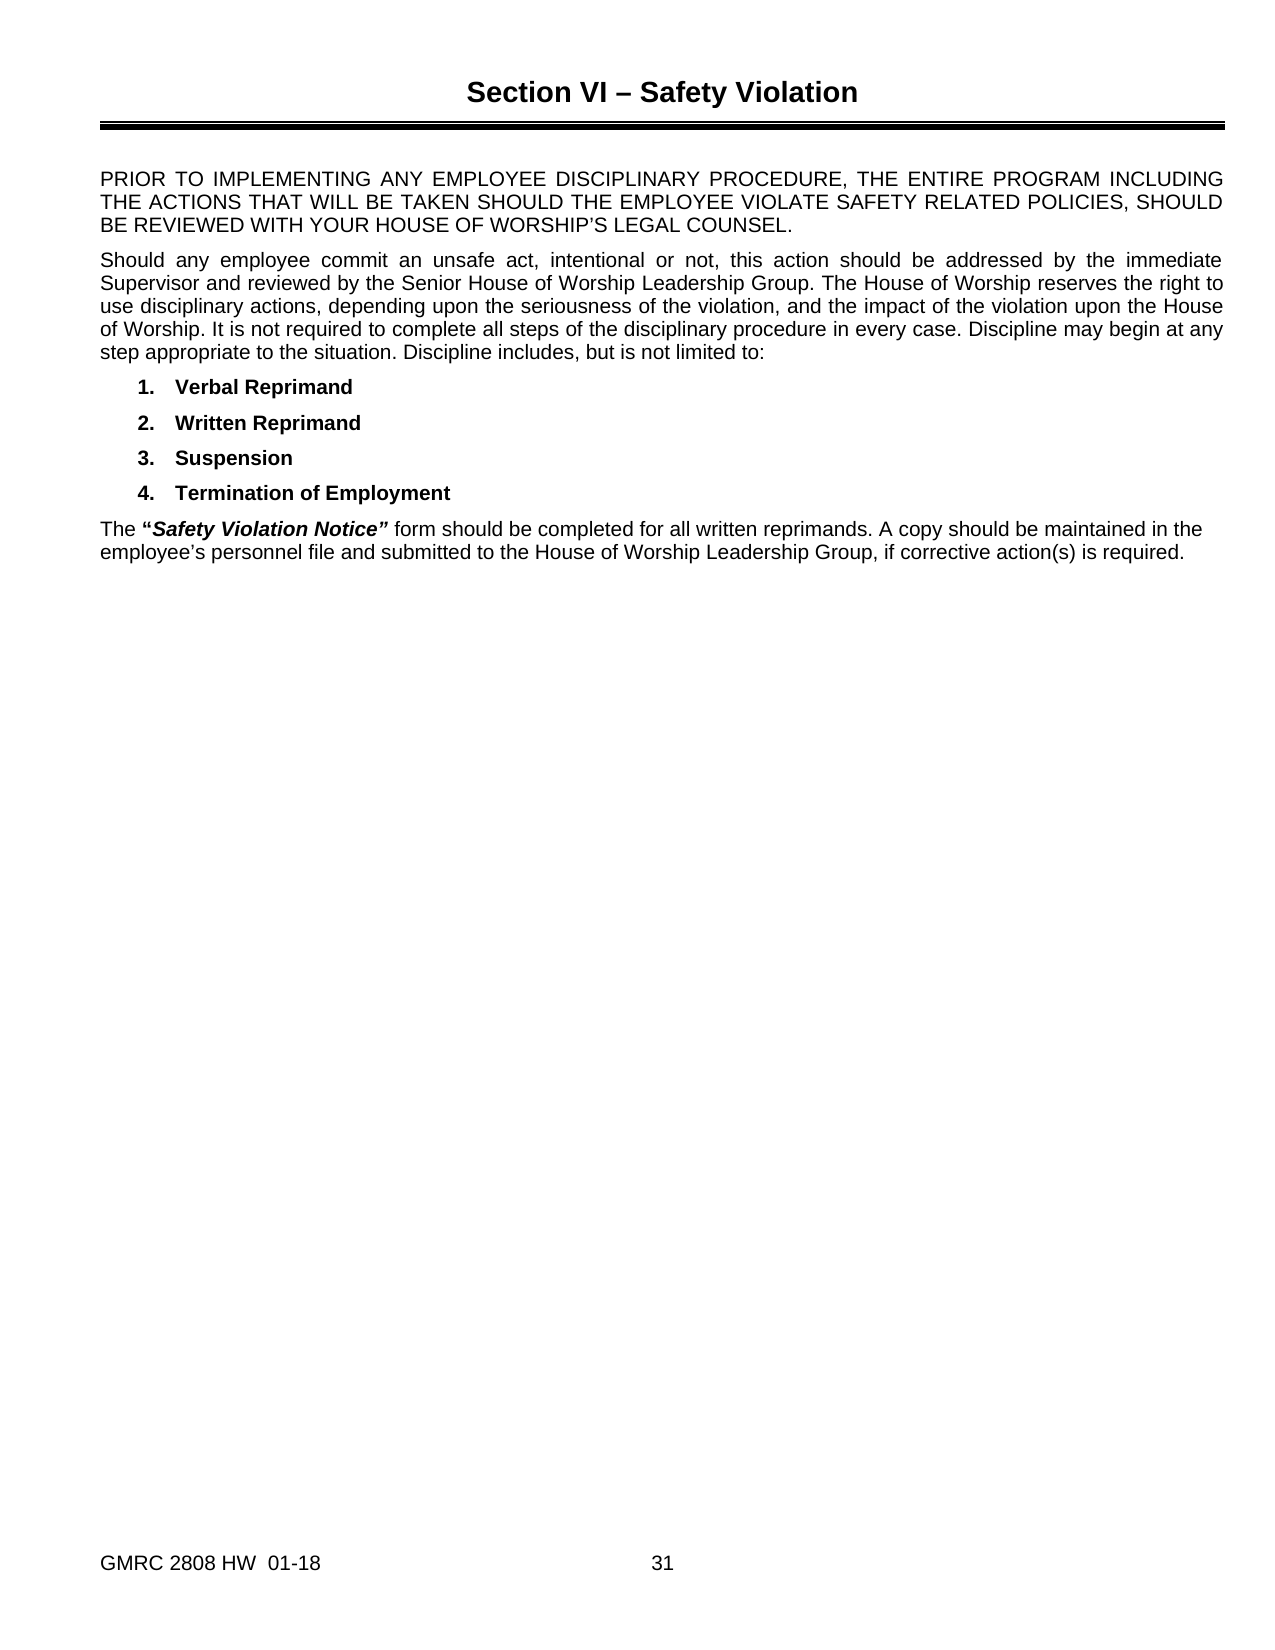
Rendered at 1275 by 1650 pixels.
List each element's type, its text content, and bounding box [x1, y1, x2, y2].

text 1. Verbal Reprimand [137, 376, 1225, 399]
text Should any employee commit an unsafe act, intentional or not, this action should be addressed by the immediate Supervisor and reviewed by the Senior House of Worship Leadership Group. The House of Worship reserves the right to use disciplinary actions, depending upon the seriousness of the violation, and the impact of the violation upon the House of Worship. It is not required to complete all steps of the disciplinary procedure in every case. Discipline may begin at any step appropriate to the situation. Discipline includes, but is not limited to: [100, 249, 1225, 364]
text PRIOR TO IMPLEMENTING ANY EMPLOYEE DISCIPLINARY PROCEDURE, THE ENTIRE PROGRAM INCLUDING THE ACTIONS THAT WILL BE TAKEN SHOULD THE EMPLOYEE VIOLATE SAFETY RELATED POLICIES, SHOULD BE REVIEWED WITH YOUR HOUSE OF WORSHIP’S LEGAL COUNSEL. [100, 168, 1225, 237]
text Section VI – Safety Violation [100, 75, 1225, 121]
text 3. Suspension [137, 447, 1225, 470]
text 4. Termination of Employment [137, 482, 1225, 505]
text 2. Written Reprimand [137, 412, 1225, 434]
text The “Safety Violation Notice” form should be completed for all written reprimands. A copy should be maintained in the employee’s personnel file and submitted to the House of Worship Leadership Group, if corrective action(s) is required. [100, 518, 1225, 564]
